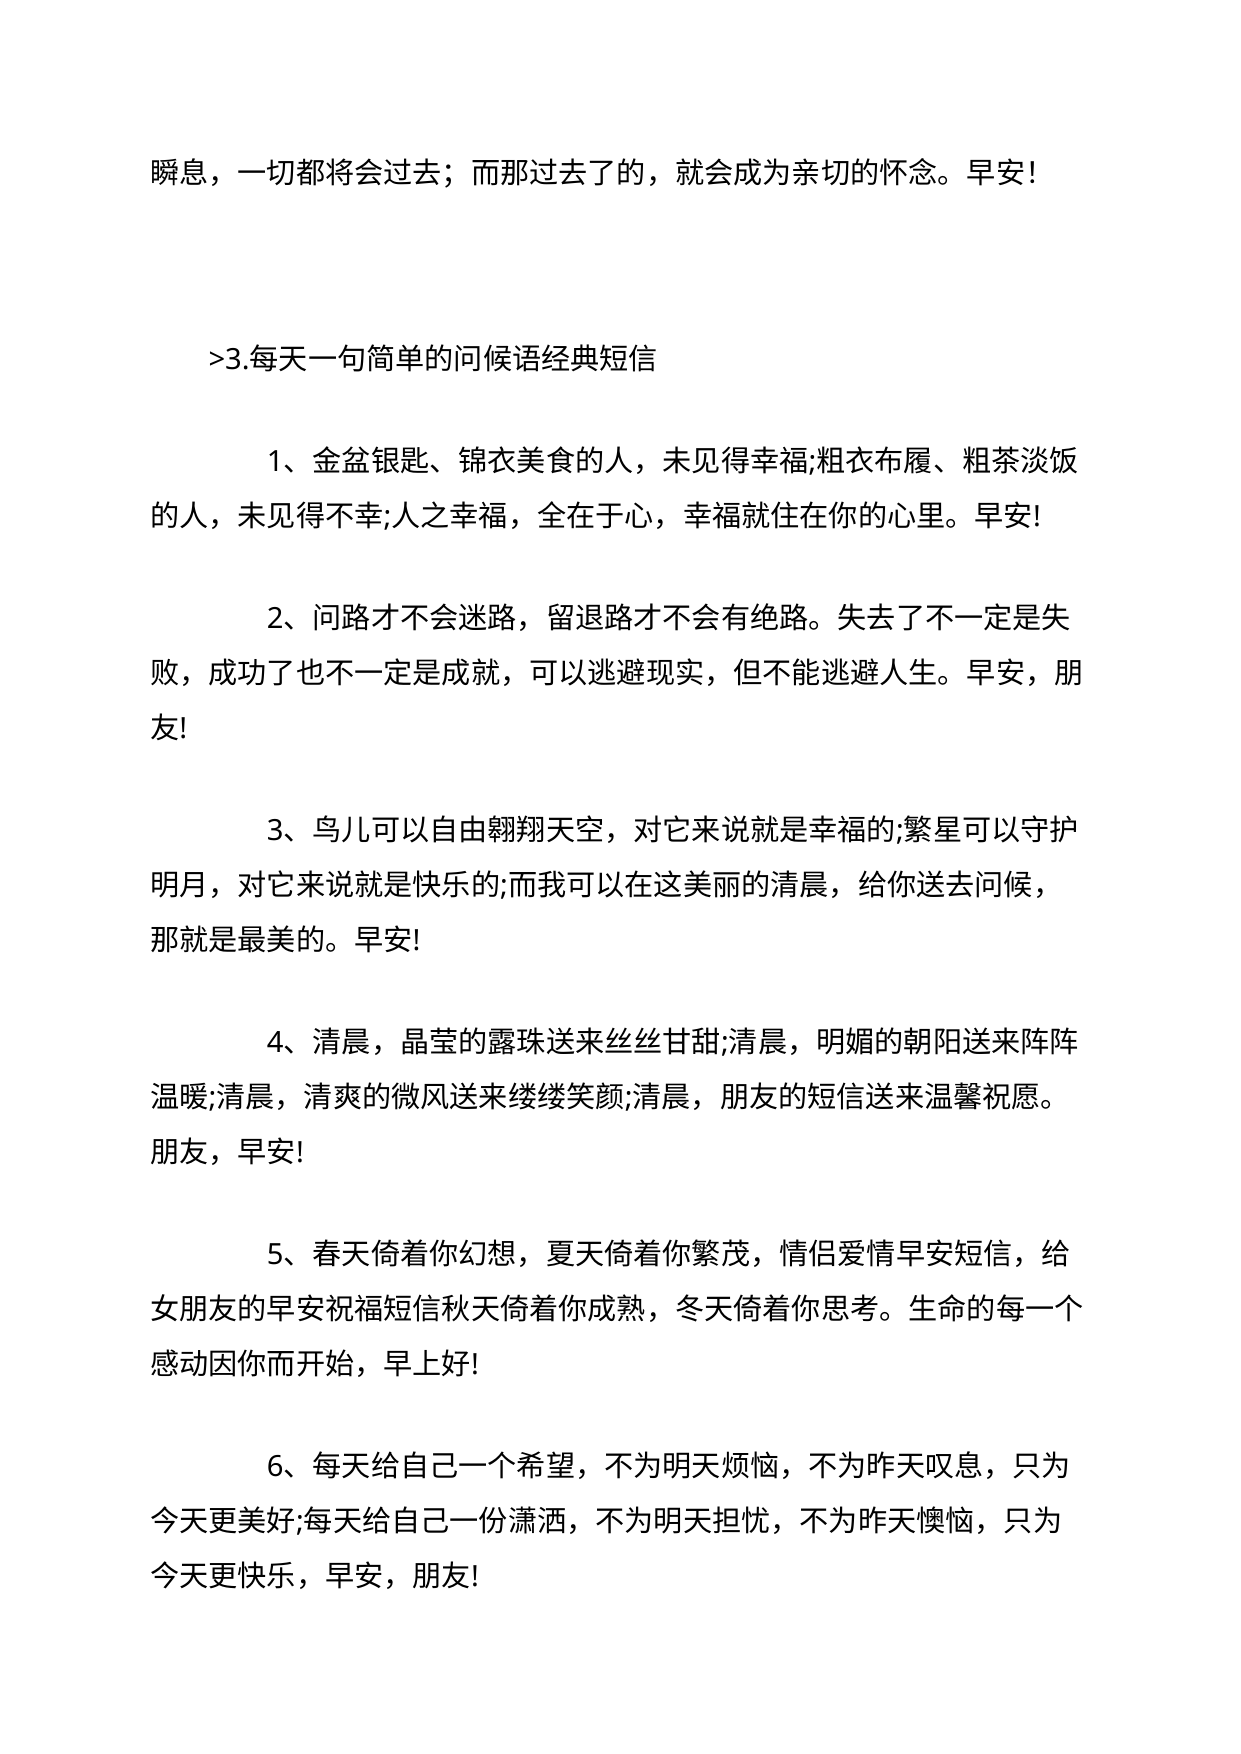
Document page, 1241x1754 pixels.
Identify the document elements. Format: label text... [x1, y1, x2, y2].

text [150, 150, 1090, 192]
text 2、问路才不会迷路，留退路才不会有绝路。失去了不一定是失败，成功了也不一定是成就，可以逃避现实，但不能逃避人生。早安，朋友! [150, 595, 1090, 747]
text 3、鸟儿可以自由翱翔天空，对它来说就是幸福的;繁星可以守护明月，对它来说就是快乐的;而我可以在这美丽的清晨，给你送去问候，那就是最美的。早安! [150, 807, 1090, 959]
text 4、清晨，晶莹的露珠送来丝丝甘甜;清晨，明媚的朝阳送来阵阵温暖;清晨，清爽的微风送来缕缕笑颜;清晨，朋友的短信送来温馨祝愿。朋友，早安! [150, 1019, 1090, 1171]
text 1、金盆银匙、锦衣美食的人，未见得幸福;粗衣布履、粗茶淡饭的人，未见得不幸;人之幸福，全在于心，幸福就住在你的心里。早安! [150, 438, 1090, 535]
text 6、每天给自己一个希望，不为明天烦恼，不为昨天叹息，只为今天更美好;每天给自己一份潇洒，不为明天担忧，不为昨天懊恼，只为今天更快乐，早安，朋友! [150, 1443, 1090, 1595]
text >3.每天一句简单的问候语经典短信 [150, 336, 1090, 378]
text 5、春天倚着你幻想，夏天倚着你繁茂，情侣爱情早安短信，给女朋友的早安祝福短信秋天倚着你成熟，冬天倚着你思考。生命的每一个感动因你而开始，早上好! [150, 1231, 1090, 1383]
